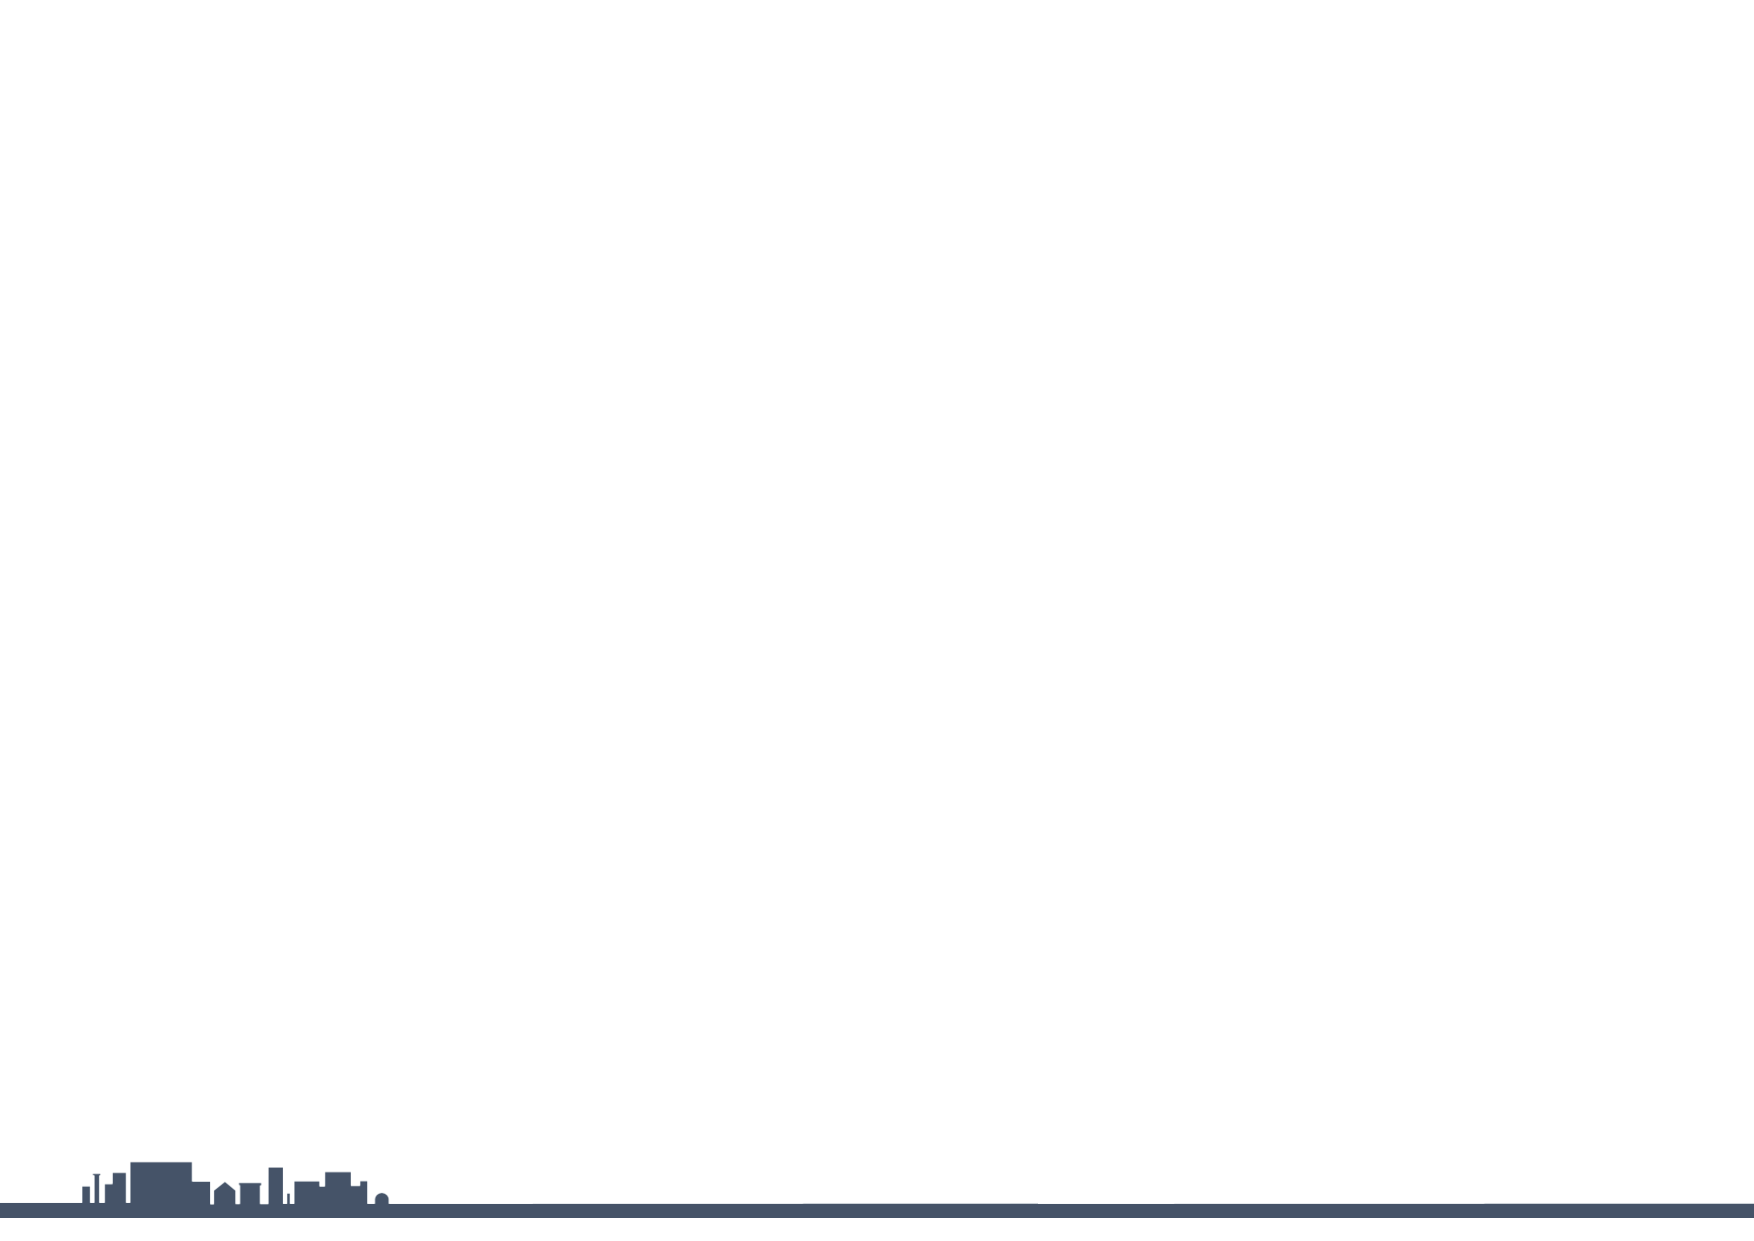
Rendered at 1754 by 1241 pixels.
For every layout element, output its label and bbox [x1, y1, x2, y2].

picture [0, 1139, 1754, 1218]
